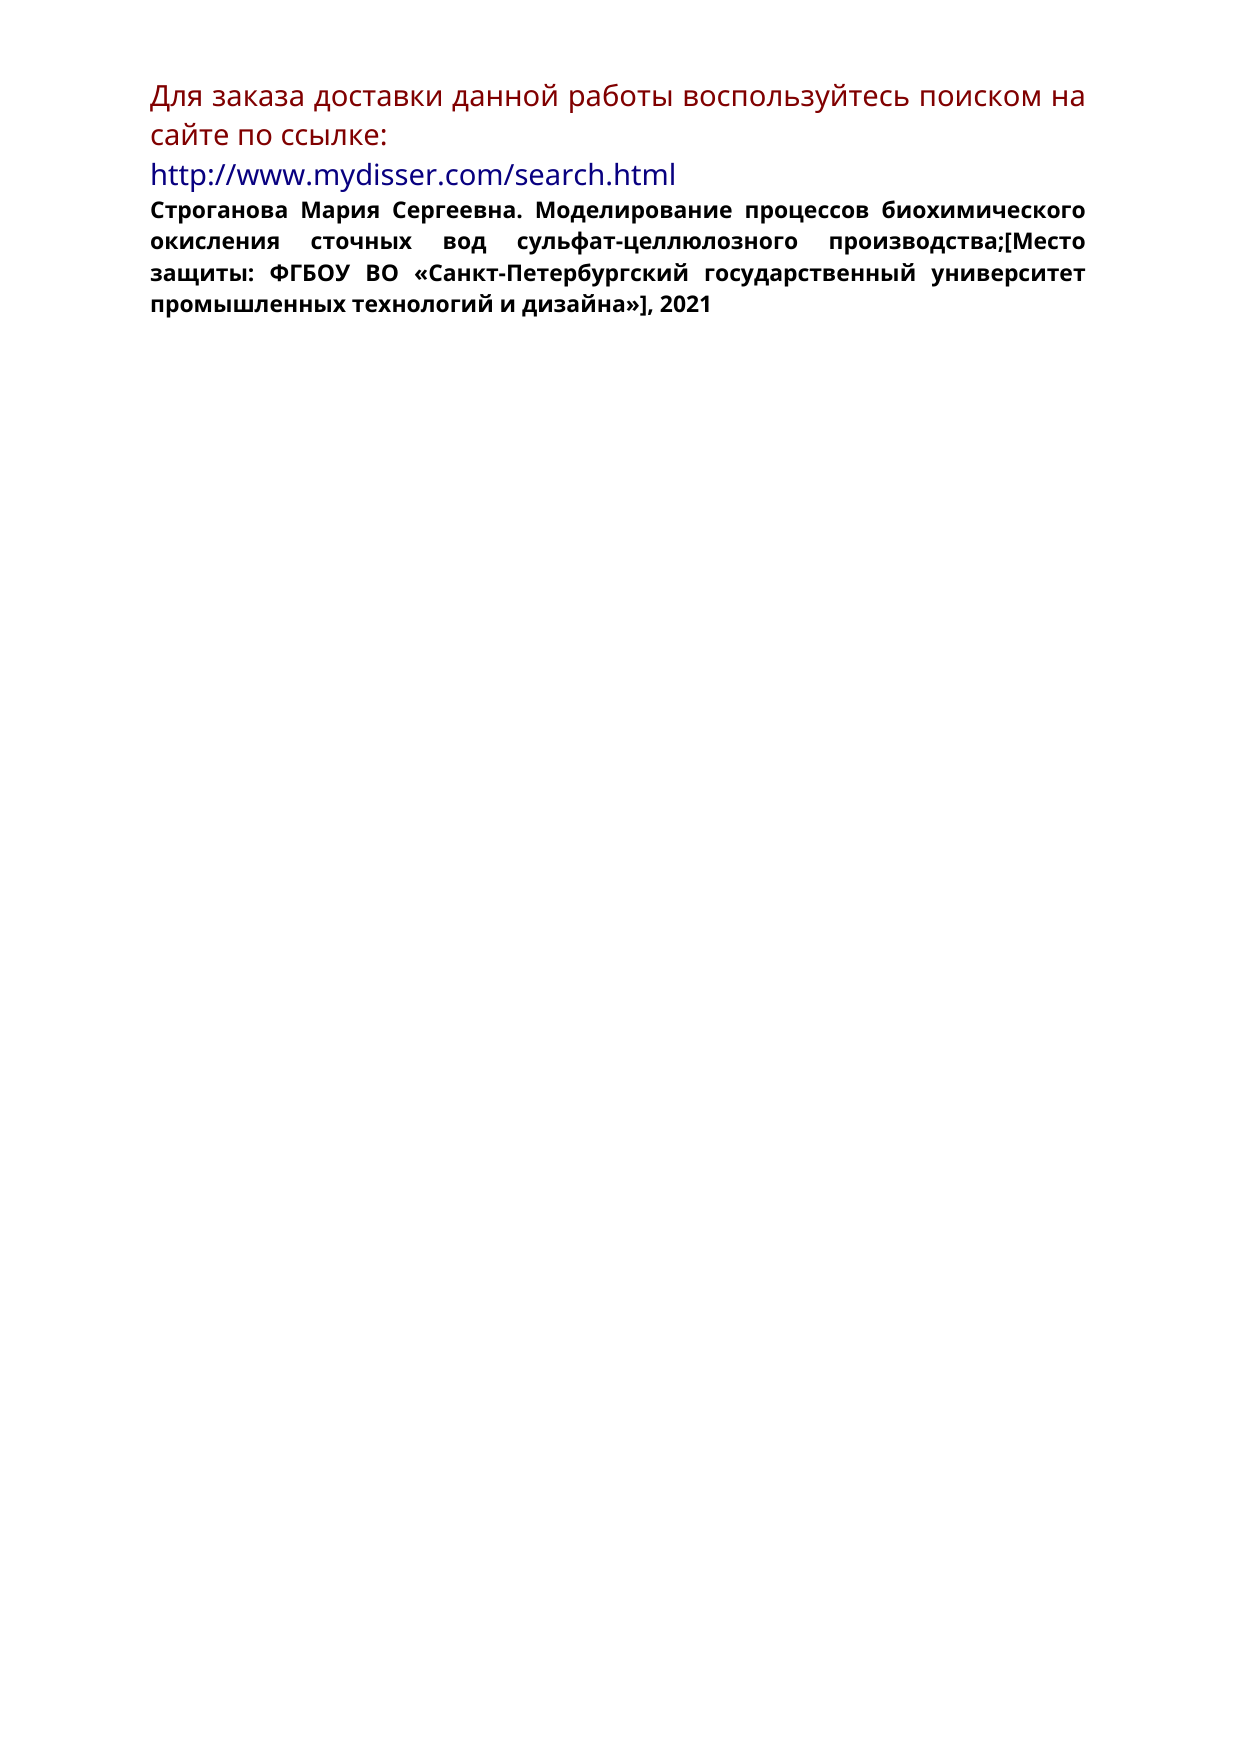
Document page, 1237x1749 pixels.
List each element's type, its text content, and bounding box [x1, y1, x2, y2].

text Строганова Мария Сергеевна. Моделирование процессов биохимического окисления сточных вод сульфат-целлюлозного производства;[Место защиты: ФГБОУ ВО «Санкт-Петербургский государственный университет промышленных технологий и дизайна»], 2021 [150, 194, 1086, 319]
